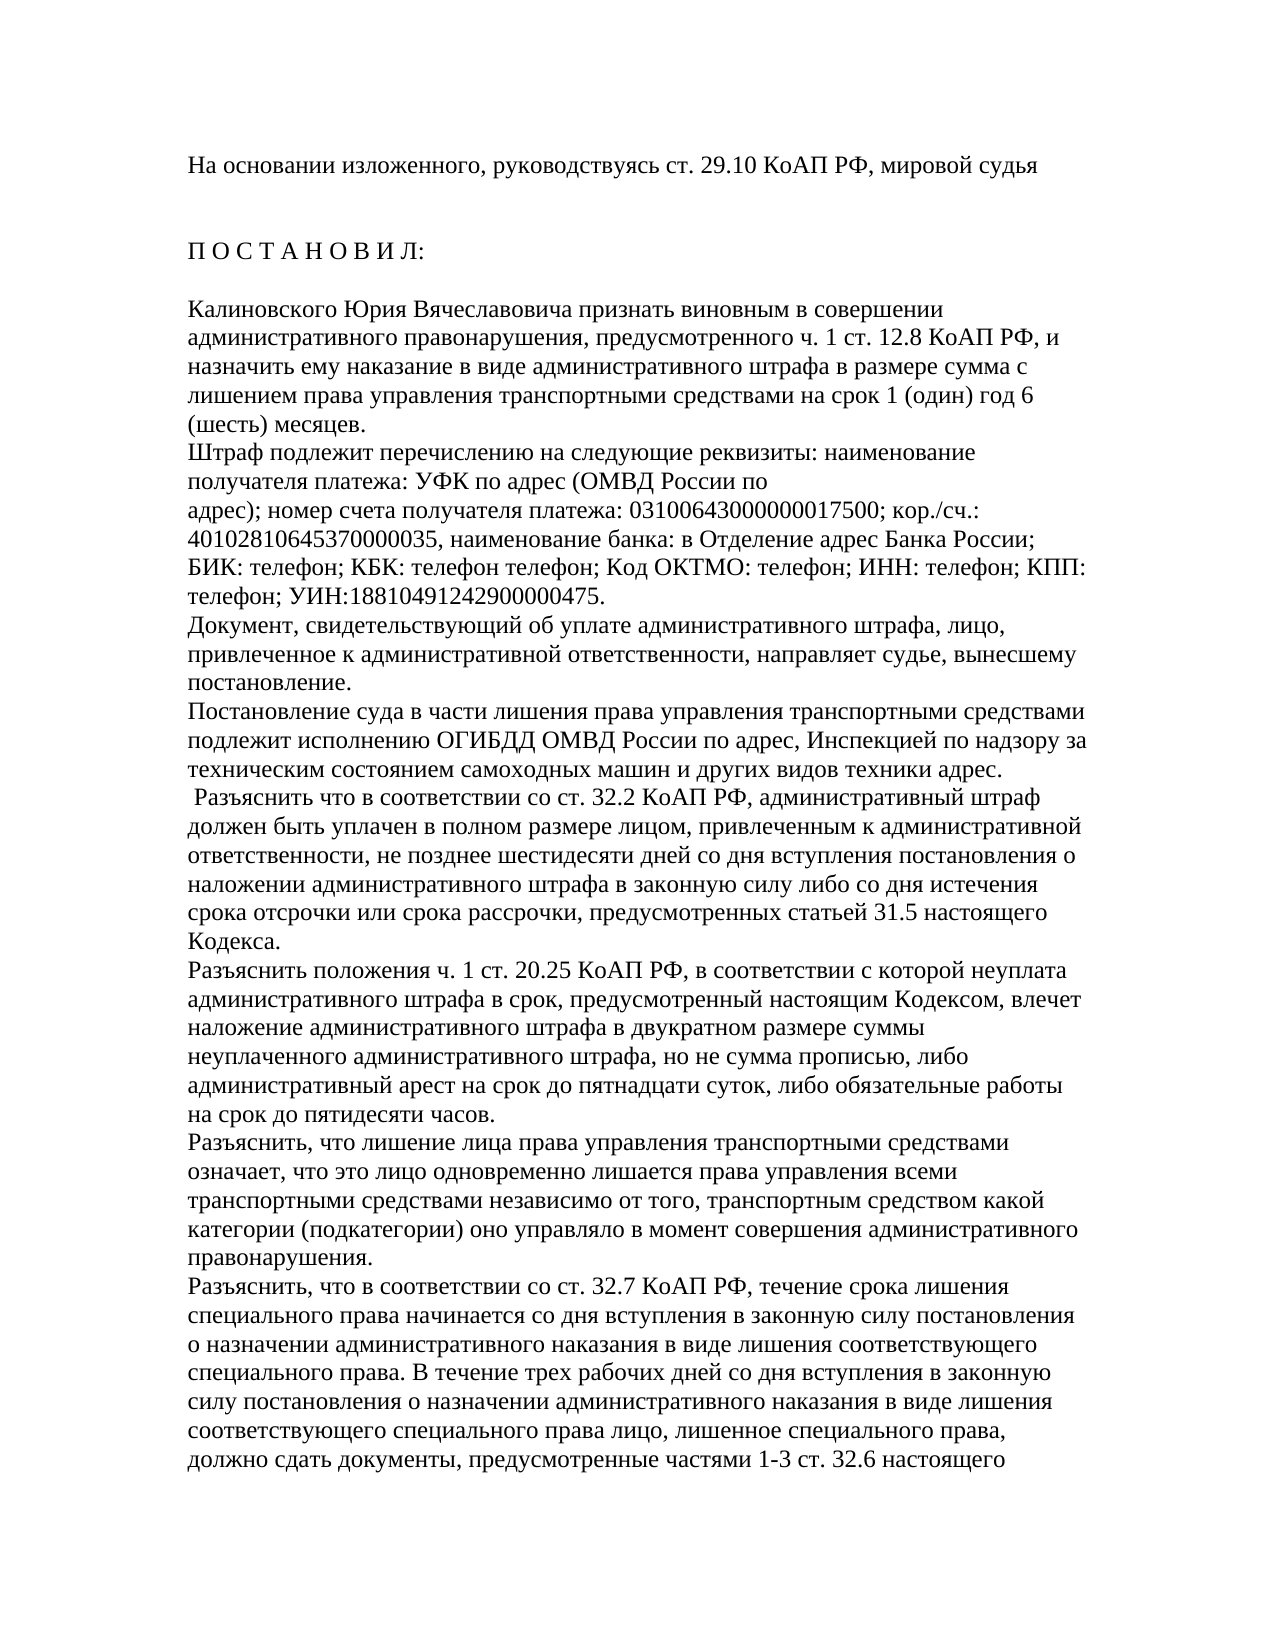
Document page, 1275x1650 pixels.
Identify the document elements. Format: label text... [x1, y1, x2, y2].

text П О С Т А Н О В И Л: [187, 236, 1087, 265]
text Калиновского Юрия Вячеславовича признать виновным в совершении административного правонарушения, предусмотренного ч. 1 ст. 12.8 КоАП РФ, и назначить ему наказание в виде административного штрафа в размере сумма с лишением права управления транспортными средствами на срок 1 (один) год 6 (шесть) месяцев. [187, 294, 1087, 437]
text Разъяснить, что лишение лица права управления транспортными средствами означает, что это лицо одновременно лишается права управления всеми транспортными средствами независимо от того, транспортным средством какой категории (подкатегории) оно управляло в момент совершения административного правонарушения. [187, 1127, 1087, 1271]
text Разъяснить что в соответствии со ст. 32.2 КоАП РФ, административный штраф должен быть уплачен в полном размере лицом, привлеченным к административной ответственности, не позднее шестидесяти дней со дня вступления постановления о наложении административного штрафа в законную силу либо со дня истечения срока отсрочки или срока рассрочки, предусмотренных статьей 31.5 настоящего Кодекса. [187, 782, 1087, 955]
text Документ, свидетельствующий об уплате административного штрафа, лицо, привлеченное к административной ответственности, направляет судье, вынесшему постановление. [187, 610, 1087, 696]
text адрес); номер счета получателя платежа: 03100643000000017500; кор./сч.: 40102810645370000035, наименование банка: в Отделение адрес Банка России; БИК: телефон; КБК: телефон телефон; Код ОКТМО: телефон; ИНН: телефон; КПП: телефон; УИН:18810491242900000475. [187, 495, 1087, 610]
text Постановление суда в части лишения права управления транспортными средствами подлежит исполнению ОГИБДД ОМВД России по адрес, Инспекцией по надзору за техническим состоянием самоходных машин и других видов техники адрес. [187, 696, 1087, 782]
text Штраф подлежит перечислению на следующие реквизиты: наименование получателя платежа: УФК по адрес (ОМВД России по [187, 437, 1087, 495]
text Разъяснить положения ч. 1 ст. 20.25 КоАП РФ, в соответствии с которой неуплата административного штрафа в срок, предусмотренный настоящим Кодексом, влечет наложение административного штрафа в двукратном размере суммы неуплаченного административного штрафа, но не сумма прописью, либо административный арест на срок до пятнадцати суток, либо обязательные работы на срок до пятидесяти часов. [187, 955, 1087, 1127]
text На основании изложенного, руководствуясь ст. 29.10 КоАП РФ, мировой судья [187, 150, 1087, 179]
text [187, 1271, 1087, 1472]
